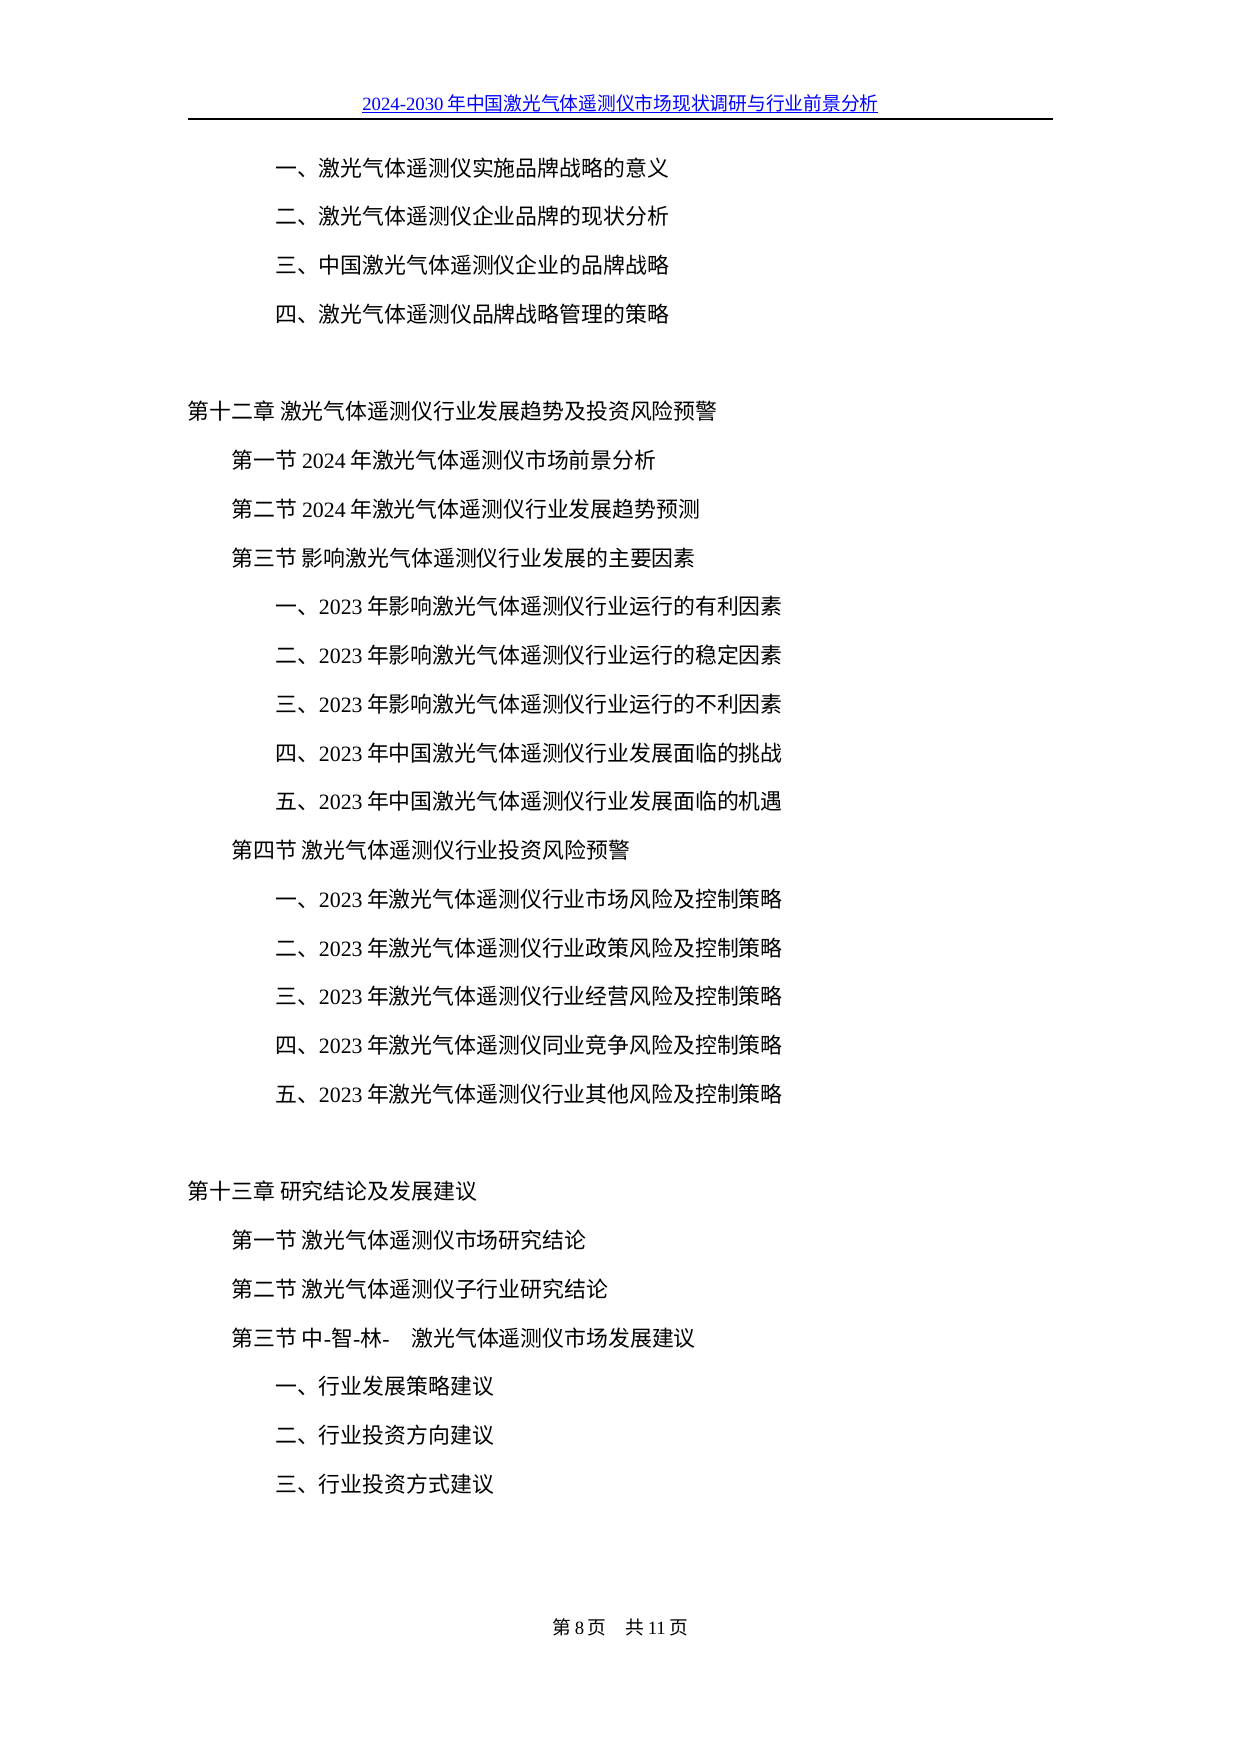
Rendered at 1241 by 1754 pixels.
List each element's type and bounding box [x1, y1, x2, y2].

text [187, 150, 1053, 1499]
